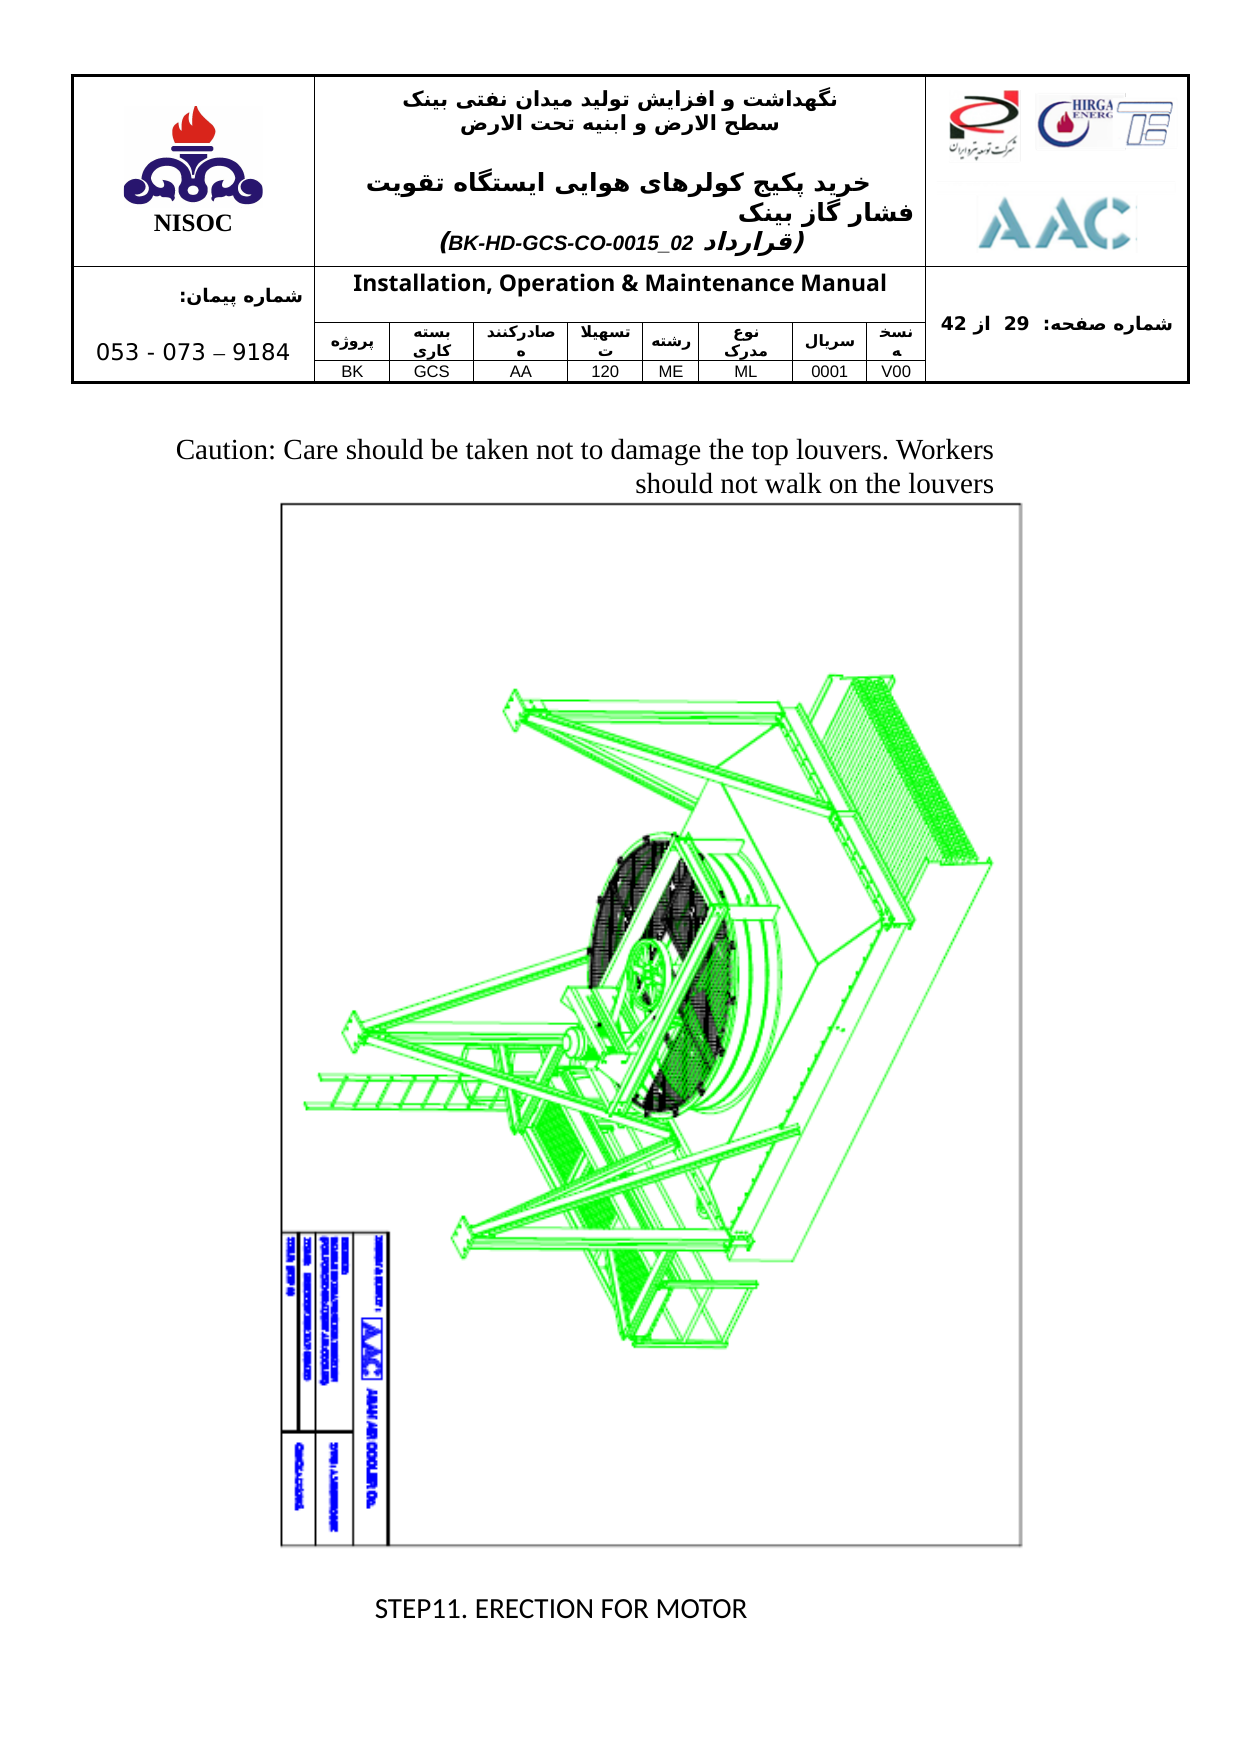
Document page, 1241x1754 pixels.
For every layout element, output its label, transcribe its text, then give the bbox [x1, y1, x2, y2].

text Caution: Care should be taken not to damage the top louvers. Workers should not walk on the louvers [128, 432, 994, 500]
picture [123, 106, 263, 208]
text STEP11. ERECTION FOR MOTOR [128, 1590, 994, 1626]
picture [936, 90, 1179, 253]
